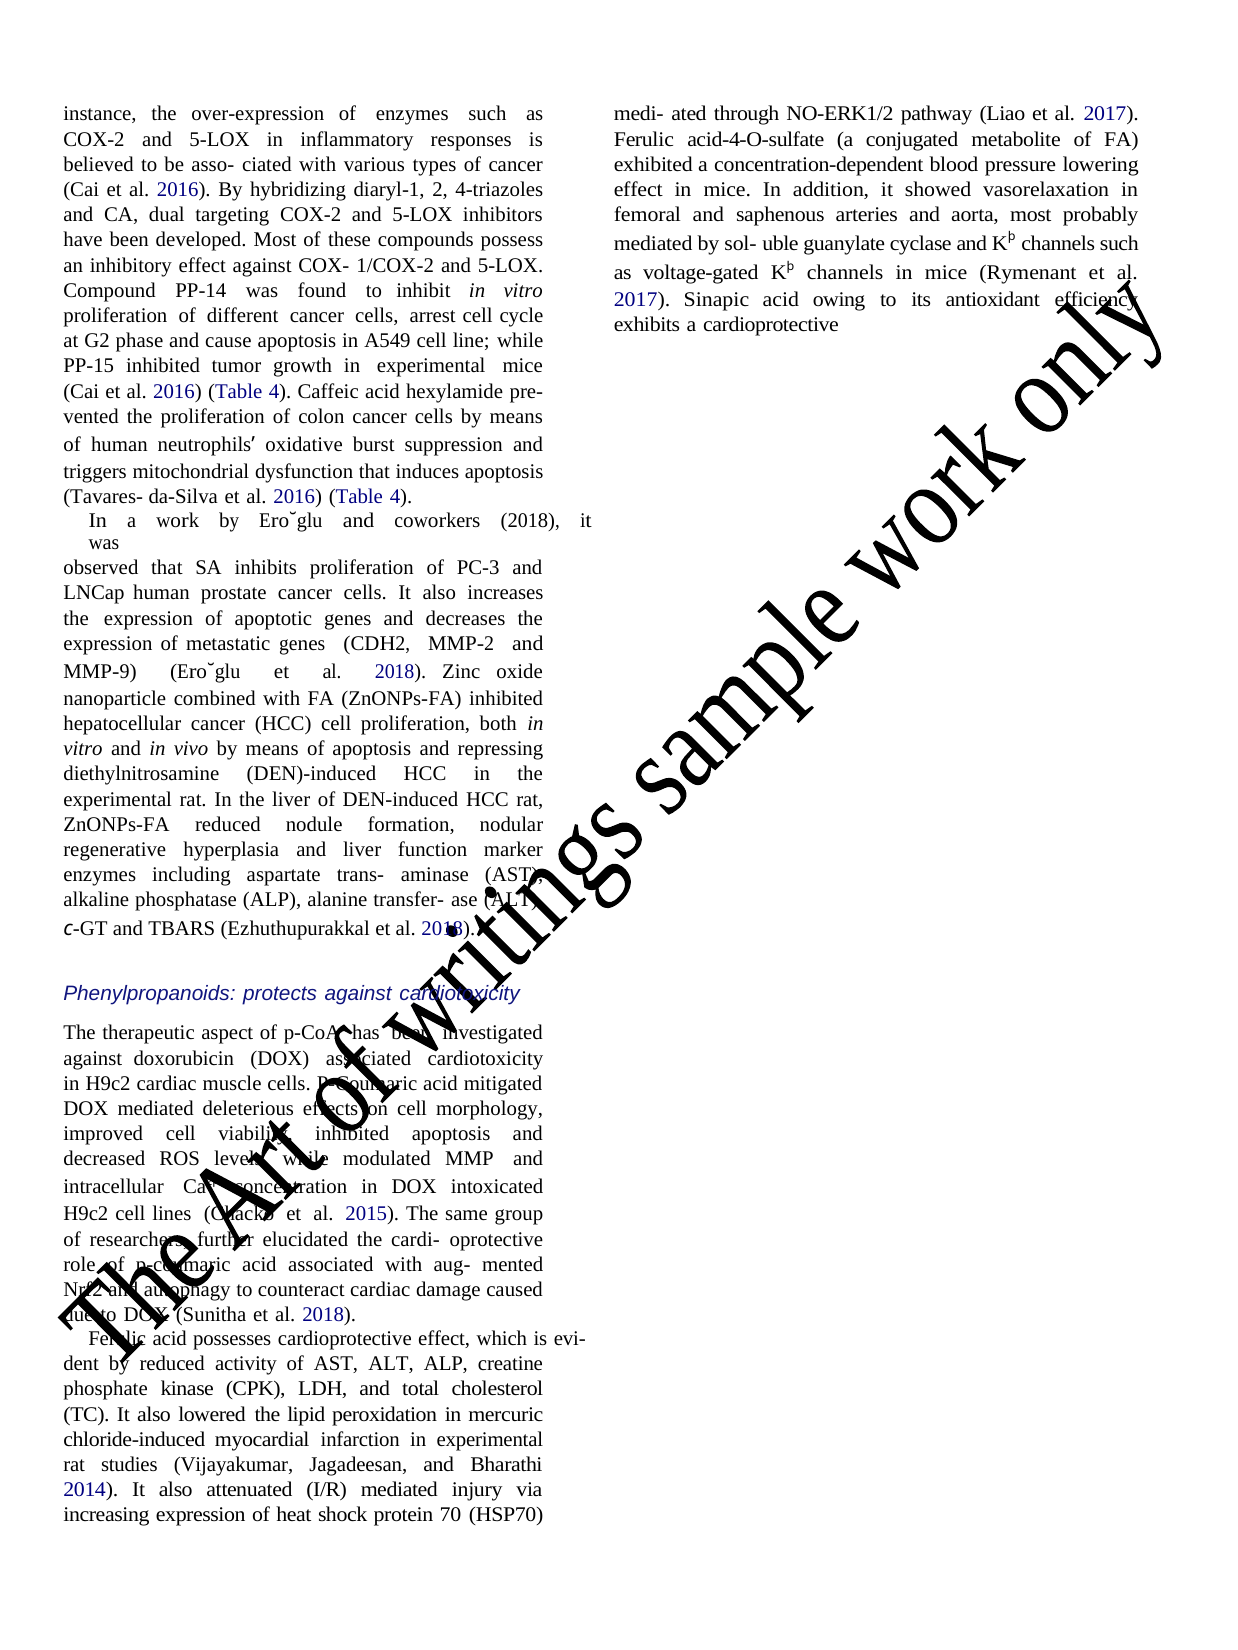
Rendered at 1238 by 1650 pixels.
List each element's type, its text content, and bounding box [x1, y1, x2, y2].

text dent by reduced activity of AST, ALT, ALP, creatine phosphate kinase (CPK), LDH, and total cholesterol (TC). It also lowered the lipid peroxidation in mercuric chloride-induced myocardial infarction in experimental rat studies (Vijayakumar, Jagadeesan, and Bharathi 2014). It also attenuated (I/R) mediated injury via increasing expression of heat shock protein 70 (HSP70) medi- ated through NO-ERK1/2 pathway (Liao et al. 2017). Ferulic acid-4-O-sulfate (a conjugated metabolite of FA) exhibited a concentration-dependent blood pressure lowering effect in mice. In addition, it showed vasorelaxation in femoral and saphenous arteries and aorta, most probably mediated by sol- uble guanylate cyclase and Kþ channels such as voltage-gated Kþ channels in mice (Rymenant et al. 2017). Sinapic acid owing to its antioxidant efficiency exhibits a cardioprotective [613, 101, 1139, 336]
text The therapeutic aspect of p-CoA has been investigated against doxorubicin (DOX) associated cardiotoxicity in H9c2 cardiac muscle cells. P-Coumaric acid mitigated DOX mediated deleterious effects on cell morphology, improved cell viability, inhibited apoptosis and decreased ROS levels, while modulated MMP and intracellular Ca2þ concentration in DOX intoxicated H9c2 cell lines (Chacko et al. 2015). The same group of researchers, further elucidated the cardi- oprotective role of p-coumaric acid associated with aug- mented Nrf2 and autophagy to counteract cardiac damage caused due to DOX (Sunitha et al. 2018). [63, 1020, 543, 1326]
text Ferulic acid possesses cardioprotective effect, which is evi- [88, 1327, 592, 1350]
text In a work by Ero˘glu and coworkers (2018), it was [88, 509, 592, 554]
text instance, the over-expression of enzymes such as COX-2 and 5-LOX in inflammatory responses is believed to be asso- ciated with various types of cancer (Cai et al. 2016). By hybridizing diaryl-1, 2, 4-triazoles and CA, dual targeting COX-2 and 5-LOX inhibitors have been developed. Most of these compounds possess an inhibitory effect against COX- 1/COX-2 and 5-LOX. Compound PP-14 was found to inhibit in vitro proliferation of different cancer cells, arrest cell cycle at G2 phase and cause apoptosis in A549 cell line; while PP-15 inhibited tumor growth in experimental mice (Cai et al. 2016) (Table 4). Caffeic acid hexylamide pre- vented the proliferation of colon cancer cells by means of human neutrophils’ oxidative burst suppression and triggers mitochondrial dysfunction that induces apoptosis (Tavares- da-Silva et al. 2016) (Table 4). [63, 101, 543, 508]
text Phenylpropanoids: protects against cardiotoxicity [63, 981, 592, 1005]
text dent by reduced activity of AST, ALT, ALP, creatine phosphate kinase (CPK), LDH, and total cholesterol (TC). It also lowered the lipid peroxidation in mercuric chloride-induced myocardial infarction in experimental rat studies (Vijayakumar, Jagadeesan, and Bharathi 2014). It also attenuated (I/R) mediated injury via increasing expression of heat shock protein 70 (HSP70) medi- ated through NO-ERK1/2 pathway (Liao et al. 2017). Ferulic acid-4-O-sulfate (a conjugated metabolite of FA) exhibited a concentration-dependent blood pressure lowering effect in mice. In addition, it showed vasorelaxation in femoral and saphenous arteries and aorta, most probably mediated by sol- uble guanylate cyclase and Kþ channels such as voltage-gated Kþ channels in mice (Rymenant et al. 2017). Sinapic acid owing to its antioxidant efficiency exhibits a cardioprotective [63, 1351, 543, 1526]
text observed that SA inhibits proliferation of PC-3 and LNCap human prostate cancer cells. It also increases the expression of apoptotic genes and decreases the expression of metastatic genes (CDH2, MMP-2 and MMP-9) (Ero˘glu et al. 2018). Zinc oxide nanoparticle combined with FA (ZnONPs-FA) inhibited hepatocellular cancer (HCC) cell proliferation, both in vitro and in vivo by means of apoptosis and repressing diethylnitrosamine (DEN)-induced HCC in the experimental rat. In the liver of DEN-induced HCC rat, ZnONPs-FA reduced nodule formation, nodular regenerative hyperplasia and liver function marker enzymes including aspartate trans- aminase (AST), alkaline phosphatase (ALP), alanine transfer- ase (ALT), c-GT and TBARS (Ezhuthupurakkal et al. 2018). [63, 555, 543, 941]
